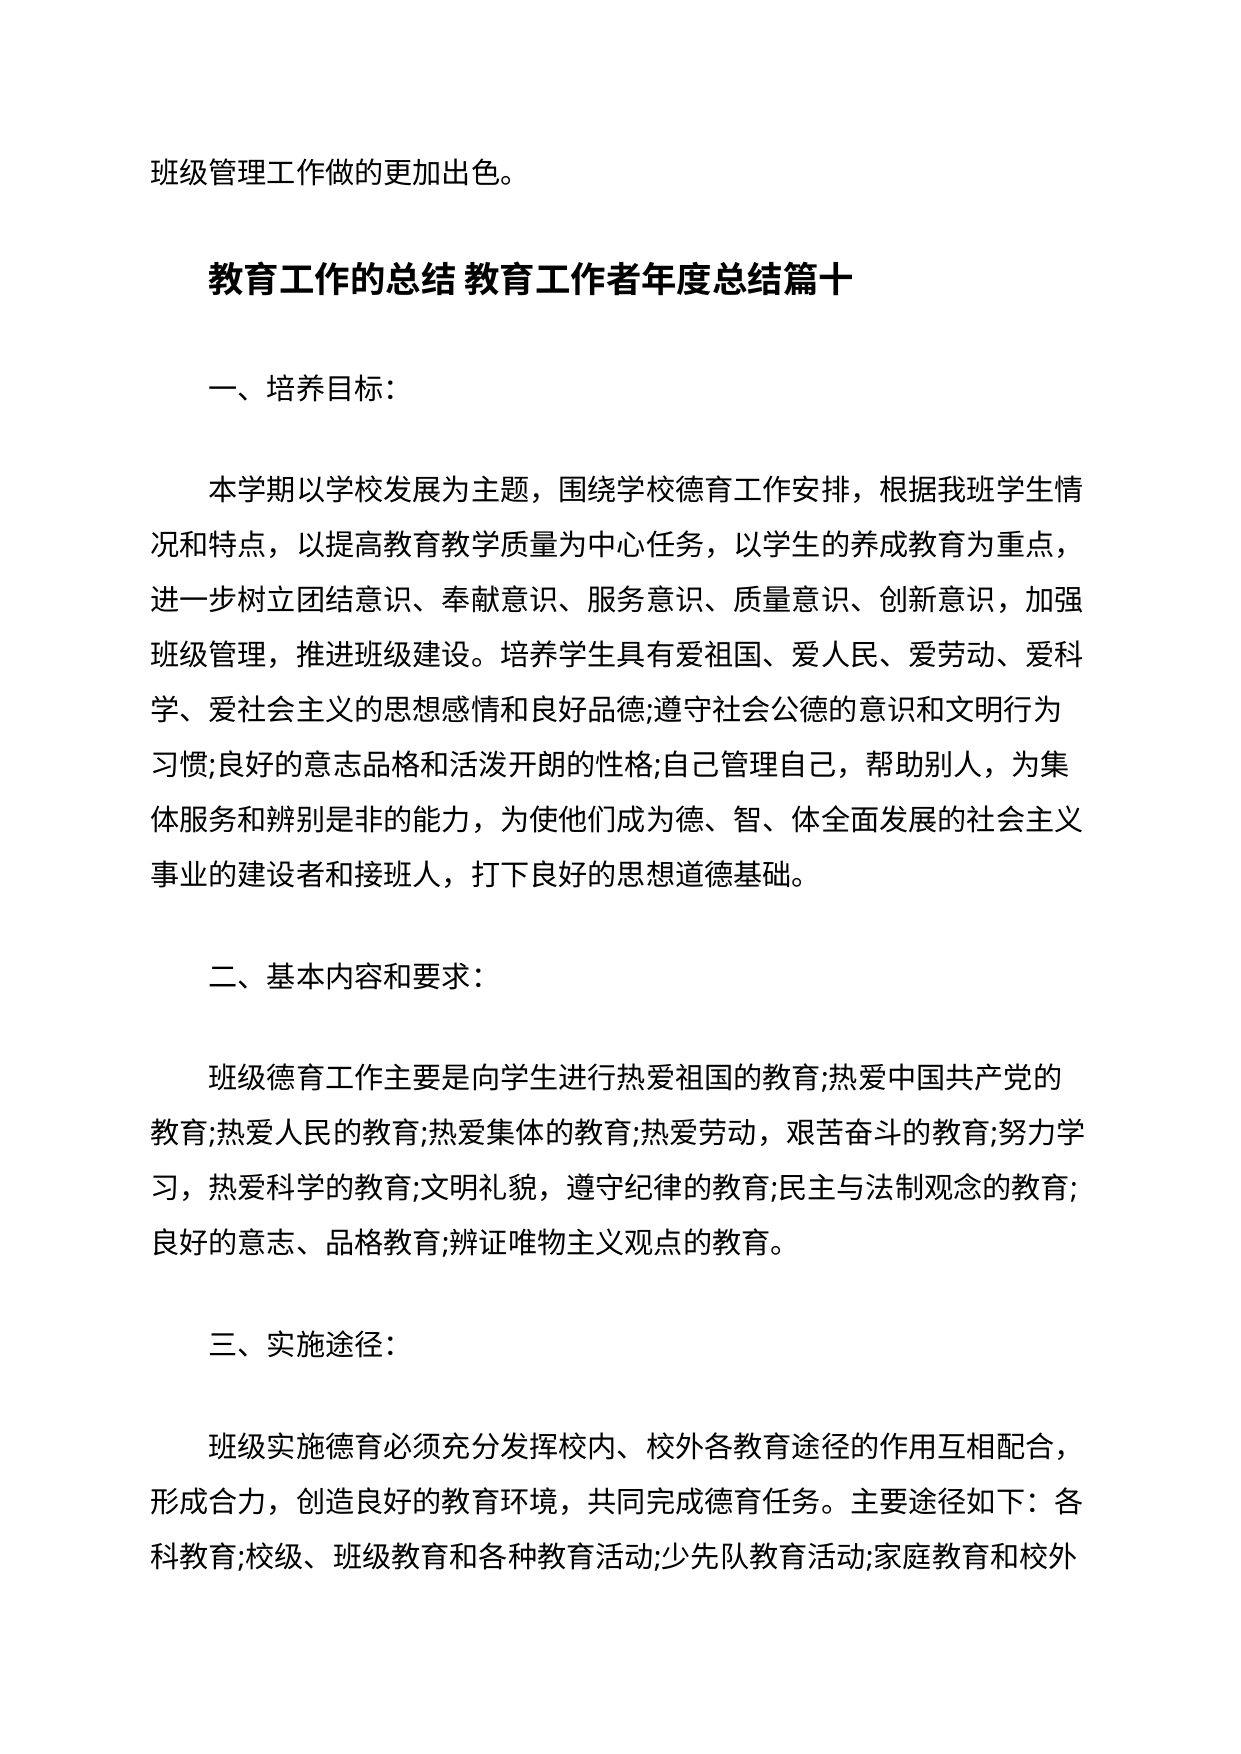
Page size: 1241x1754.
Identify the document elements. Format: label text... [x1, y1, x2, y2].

text 三、实施途径： [150, 1322, 1090, 1364]
text 本学期以学校发展为主题，围绕学校德育工作安排，根据我班学生情况和特点，以提高教育教学质量为中心任务，以学生的养成教育为重点，进一步树立团结意识、奉献意识、服务意识、质量意识、创新意识，加强班级管理，推进班级建设。培养学生具有爱祖国、爱人民、爱劳动、爱科学、爱社会主义的思想感情和良好品德;遵守社会公德的意识和文明行为习惯;良好的意志品格和活泼开朗的性格;自己管理自己，帮助别人，为集体服务和辨别是非的能力，为使他们成为德、智、体全面发展的社会主义事业的建设者和接班人，打下良好的思想道德基础。 [150, 467, 1090, 894]
text 一、培养目标： [150, 365, 1090, 407]
text 教育工作的总结 教育工作者年度总结篇十 [150, 252, 1090, 303]
text 班级德育工作主要是向学生进行热爱祖国的教育;热爱中国共产党的教育;热爱人民的教育;热爱集体的教育;热爱劳动，艰苦奋斗的教育;努力学习，热爱科学的教育;文明礼貌，遵守纪律的教育;民主与法制观念的教育;良好的意志、品格教育;辨证唯物主义观点的教育。 [150, 1055, 1090, 1262]
text 二、基本内容和要求： [150, 953, 1090, 996]
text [150, 1424, 1090, 1576]
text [150, 150, 1090, 192]
